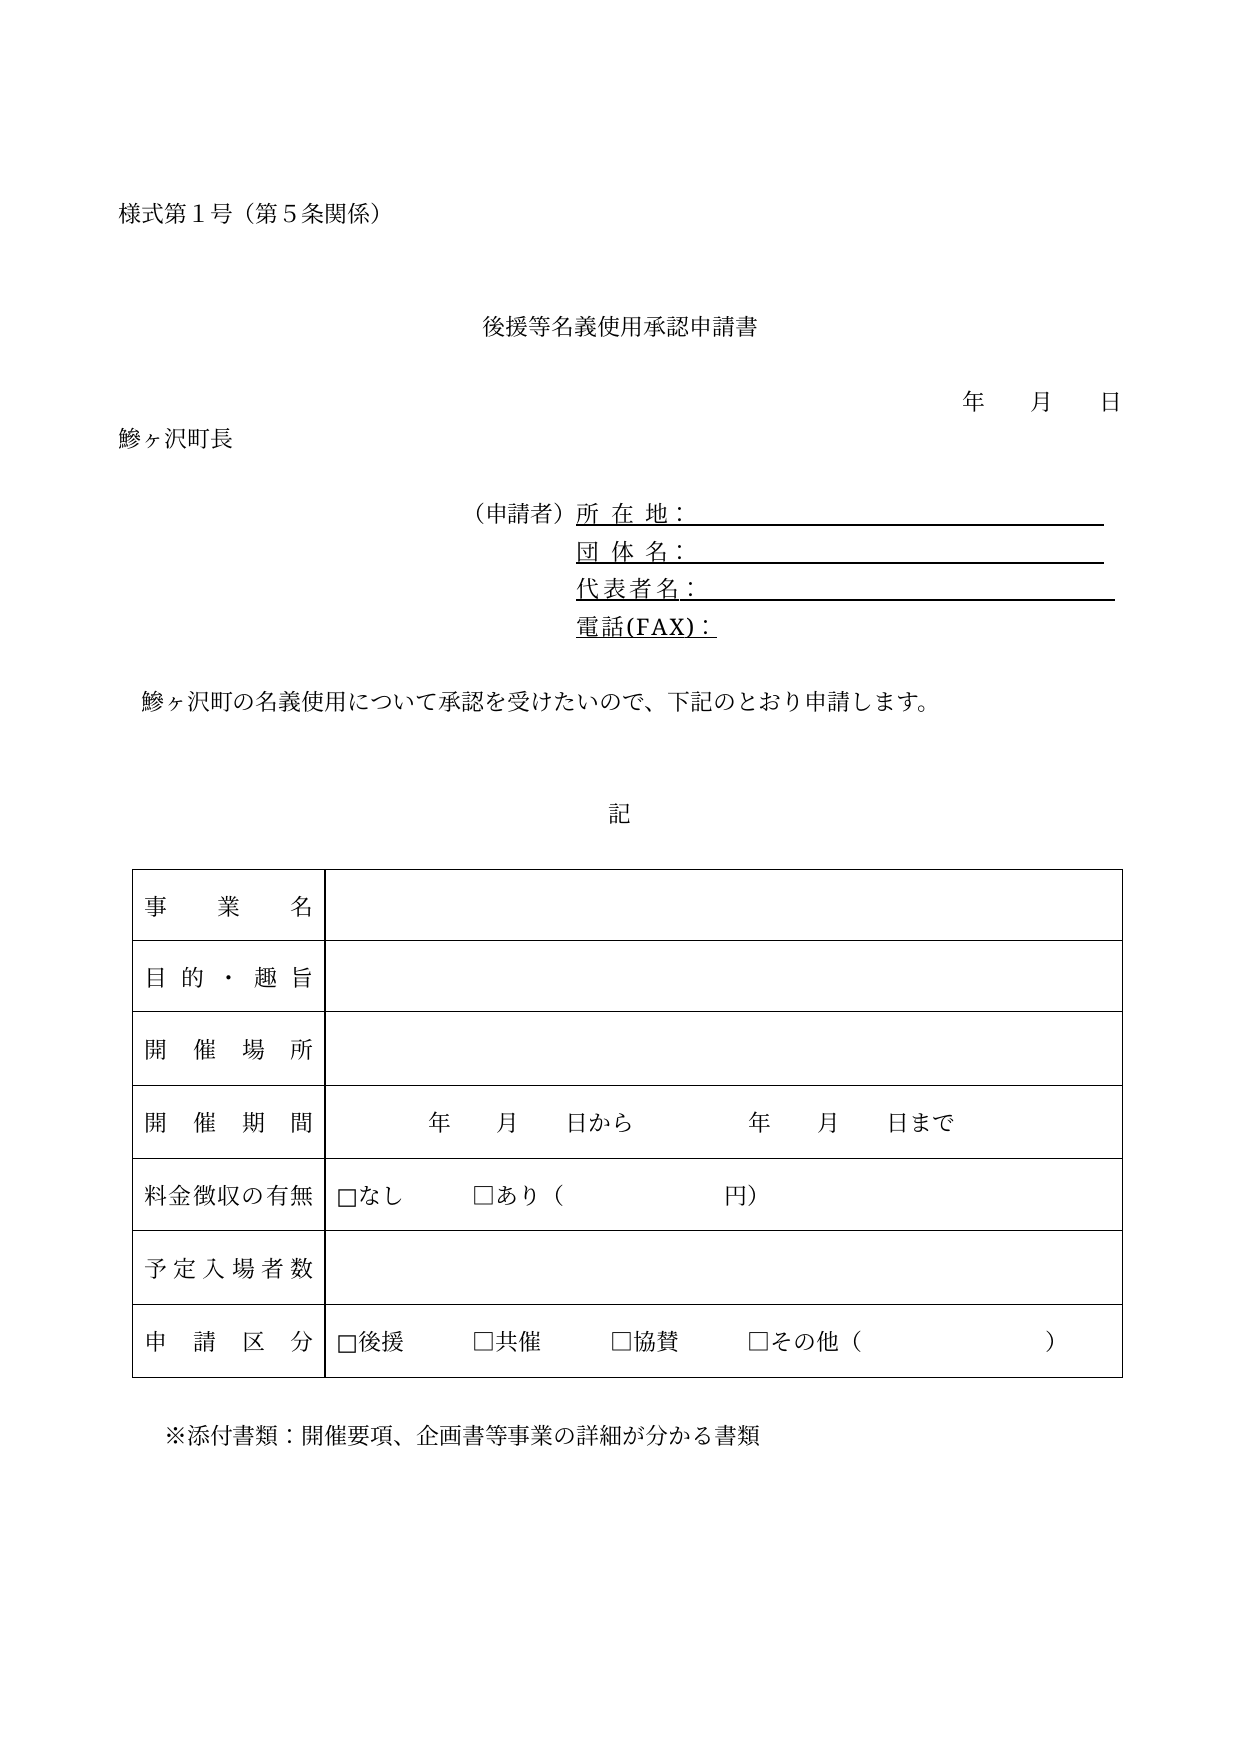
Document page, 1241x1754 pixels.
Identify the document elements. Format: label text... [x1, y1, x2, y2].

text 後援等名義使用承認申請書 [118, 306, 1122, 344]
text 鰺ヶ沢町の名義使用について承認を受けたいので、下記のとおり申請します。 [118, 681, 1122, 719]
table_cell 申請区分 [133, 1305, 324, 1377]
table_cell 料金徴収の有無 [133, 1159, 324, 1230]
text 鰺ヶ沢町長 [118, 419, 1122, 456]
text ※添付書類：開催要項、企画書等事業の詳細が分かる書類 [118, 1416, 1122, 1453]
table_header 事業名 [133, 870, 324, 940]
text 年 月 日 [118, 381, 1122, 419]
text 電話(FAX)： [118, 606, 1122, 644]
subtitle 記 [118, 794, 1122, 831]
table_cell □なし □あり（ 円） [326, 1159, 1122, 1230]
text 様式第１号（第５条関係） [118, 194, 1122, 231]
table_cell [326, 1231, 1122, 1304]
text （申請者）所在地： [118, 494, 1122, 531]
table_cell [326, 1012, 1122, 1085]
table_cell 開催期間 [133, 1086, 324, 1158]
table_cell 開催場所 [133, 1012, 324, 1085]
table_header [326, 870, 1122, 940]
table_cell 予定入場者数 [133, 1231, 324, 1304]
text 団体名： [118, 531, 1122, 569]
table_cell 目的・趣旨 [133, 941, 324, 1011]
table_cell [326, 941, 1122, 1011]
text 代表者名： [118, 569, 1122, 606]
table_cell 年 月 日から 年 月 日まで [326, 1086, 1122, 1158]
table_cell □後援 □共催 □協賛 □その他（ ） [326, 1305, 1122, 1377]
